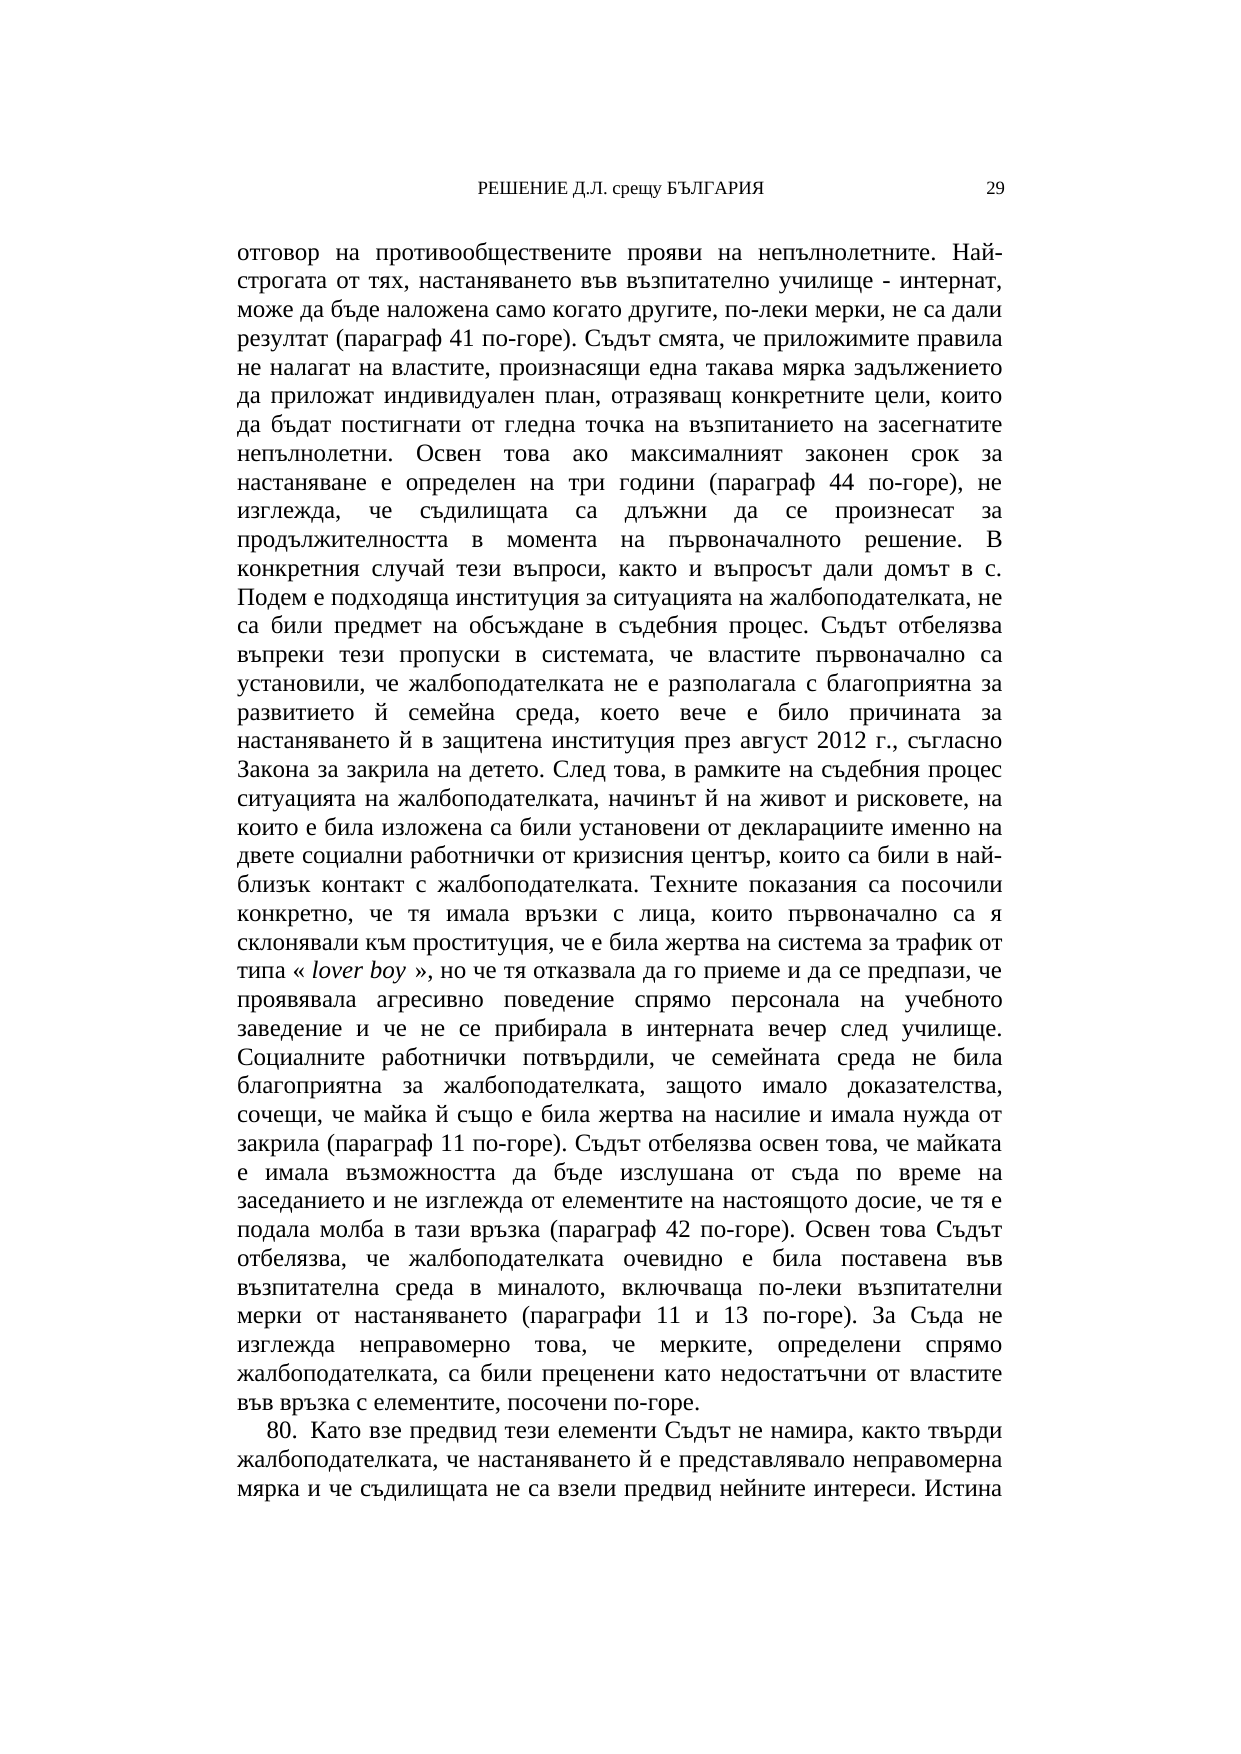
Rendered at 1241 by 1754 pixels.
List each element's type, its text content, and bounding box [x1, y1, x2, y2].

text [237, 1416, 1003, 1502]
